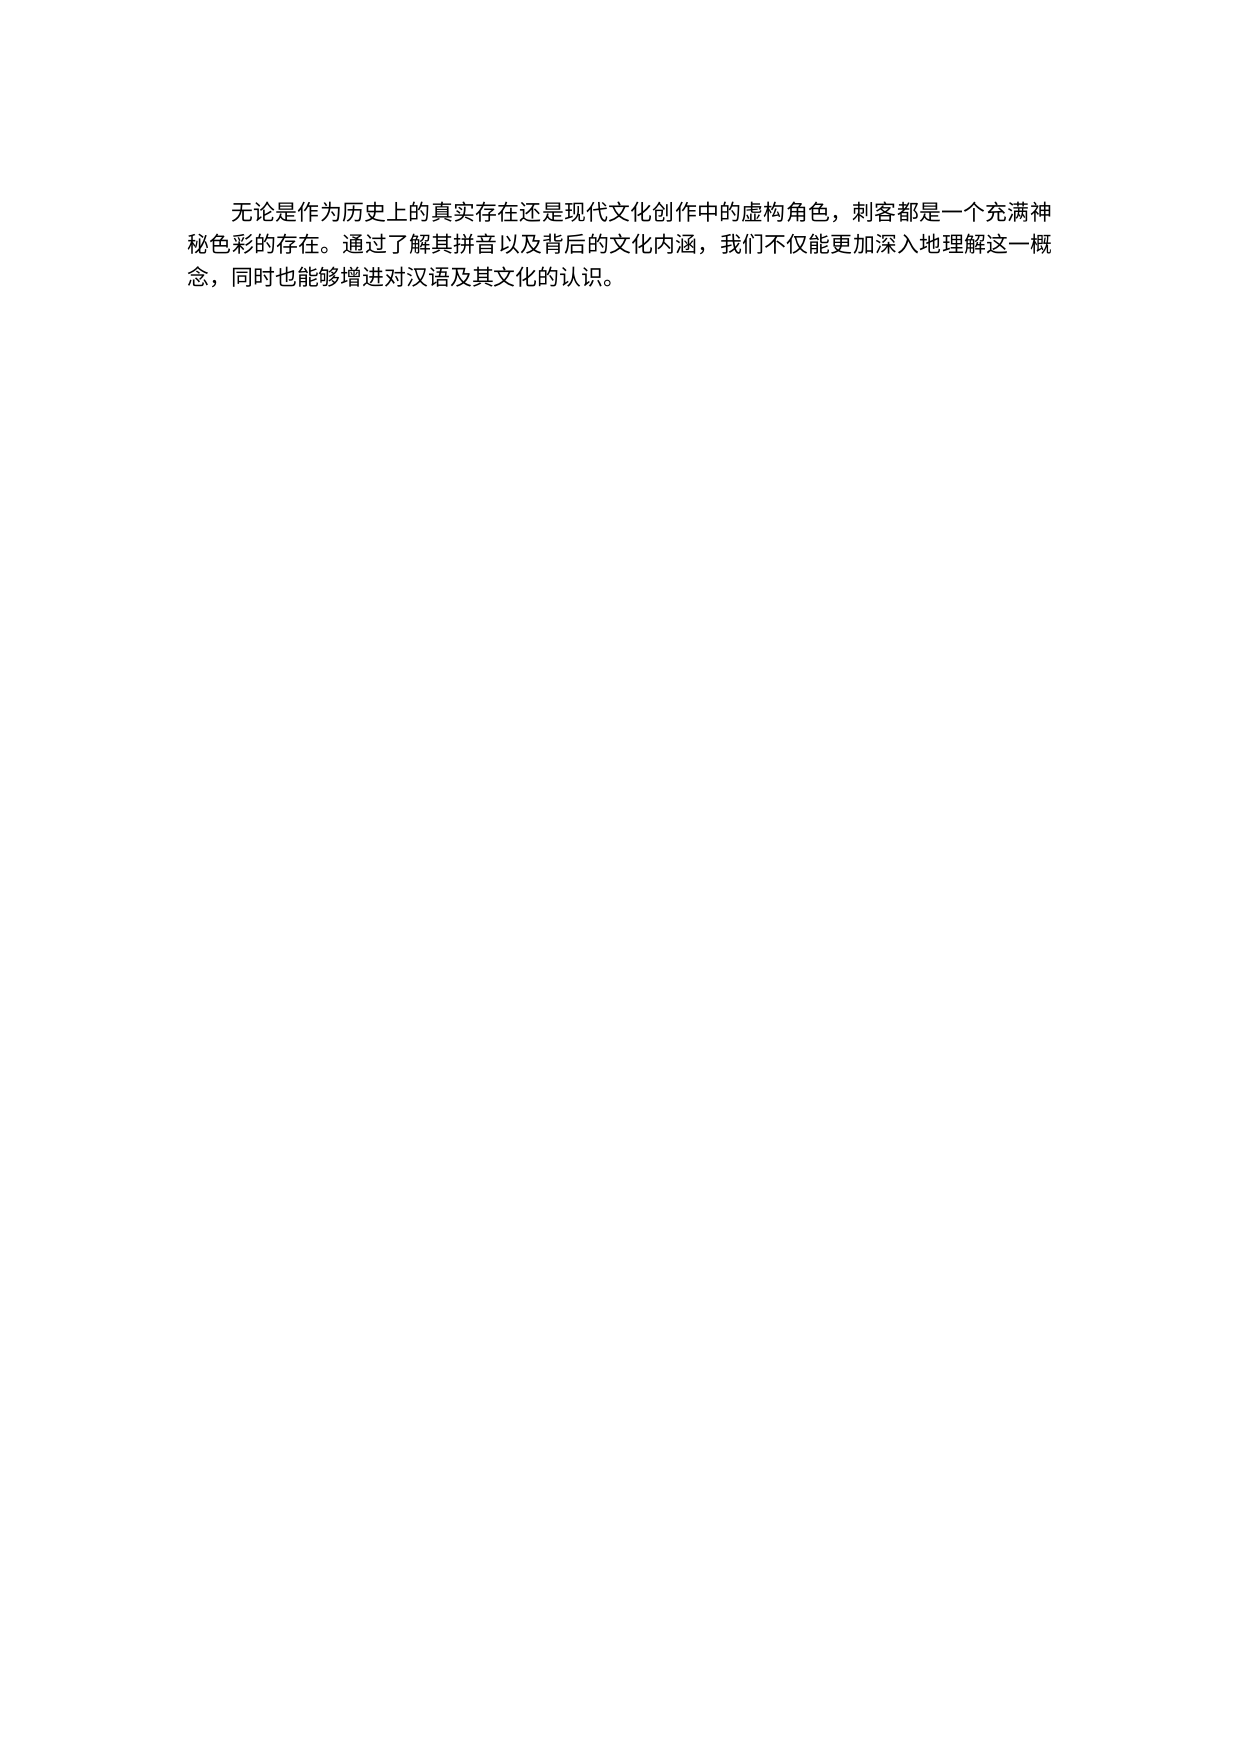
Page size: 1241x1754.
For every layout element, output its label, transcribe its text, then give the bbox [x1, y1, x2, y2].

text 无论是作为历史上的真实存在还是现代文化创作中的虚构角色，刺客都是一个充满神秘色彩的存在。通过了解其拼音以及背后的文化内涵，我们不仅能更加深入地理解这一概念，同时也能够增进对汉语及其文化的认识。 [187, 194, 1053, 292]
